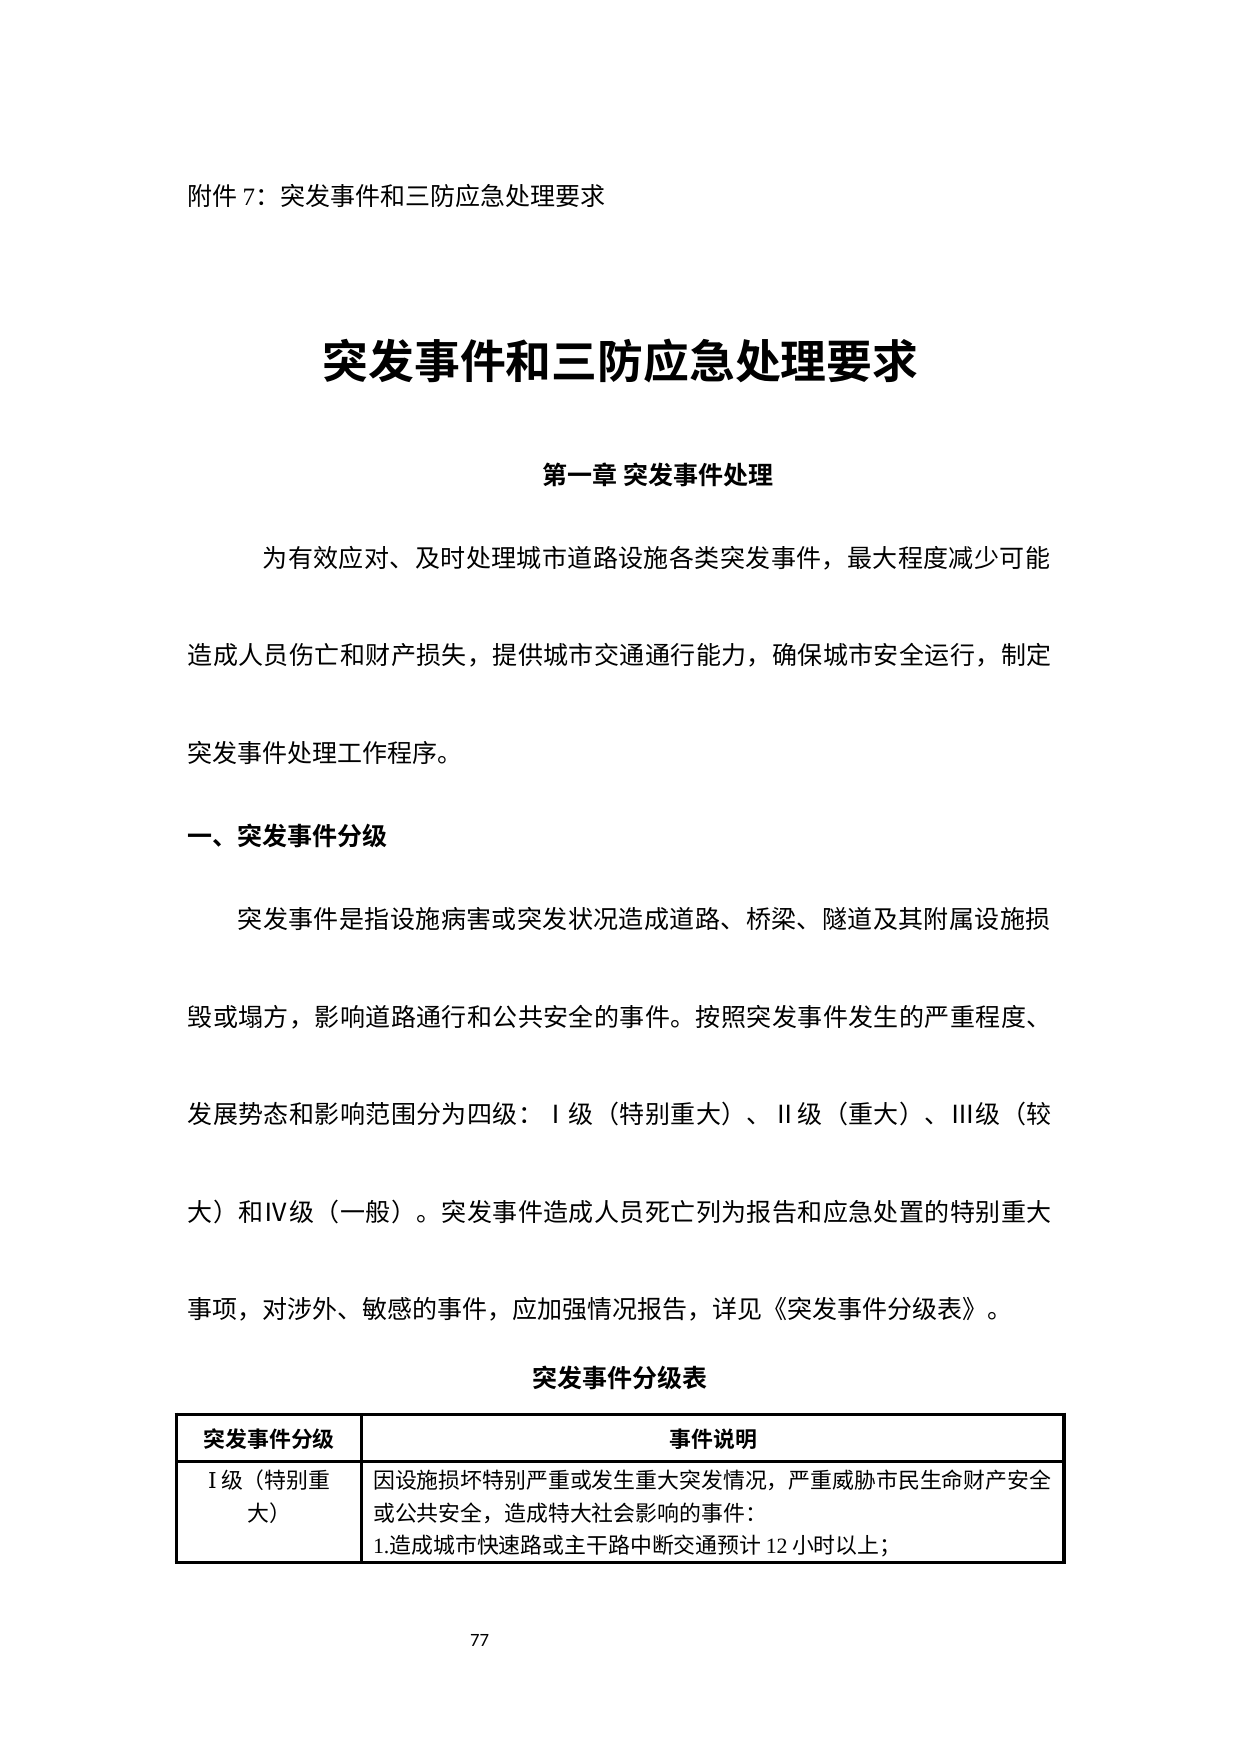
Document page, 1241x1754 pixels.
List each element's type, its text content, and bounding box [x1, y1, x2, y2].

text 第一章 突发事件处理 [187, 441, 1053, 506]
text 一、突发事件分级 [187, 802, 1053, 867]
table_header 事件说明 [363, 1416, 1062, 1460]
text 突发事件和三防应急处理要求 [187, 310, 1053, 408]
text 突发事件分级表 [187, 1358, 1053, 1394]
text 附件7：突发事件和三防应急处理要求 [187, 162, 1053, 227]
table_header 突发事件分级 [178, 1416, 360, 1460]
text 突发事件是指设施病害或突发状况造成道路、桥梁、隧道及其附属设施损毁或塌方，影响道路通行和公共安全的事件。按照突发事件发生的严重程度、发展势态和影响范围分为四级：Ⅰ级（特别重大）、Ⅱ级（重大）、Ⅲ级（较大）和Ⅳ级（一般）。突发事件造成人员死亡列为报告和应急处置的特别重大事项，对涉外、敏感的事件，应加强情况报告，详见《突发事件分级表》。 [187, 885, 1053, 1340]
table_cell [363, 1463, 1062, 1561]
table_cell Ⅰ级（特别重大） [178, 1463, 360, 1561]
text 为有效应对、及时处理城市道路设施各类突发事件，最大程度减少可能造成人员伤亡和财产损失，提供城市交通通行能力，确保城市安全运行，制定突发事件处理工作程序。 [187, 524, 1053, 784]
